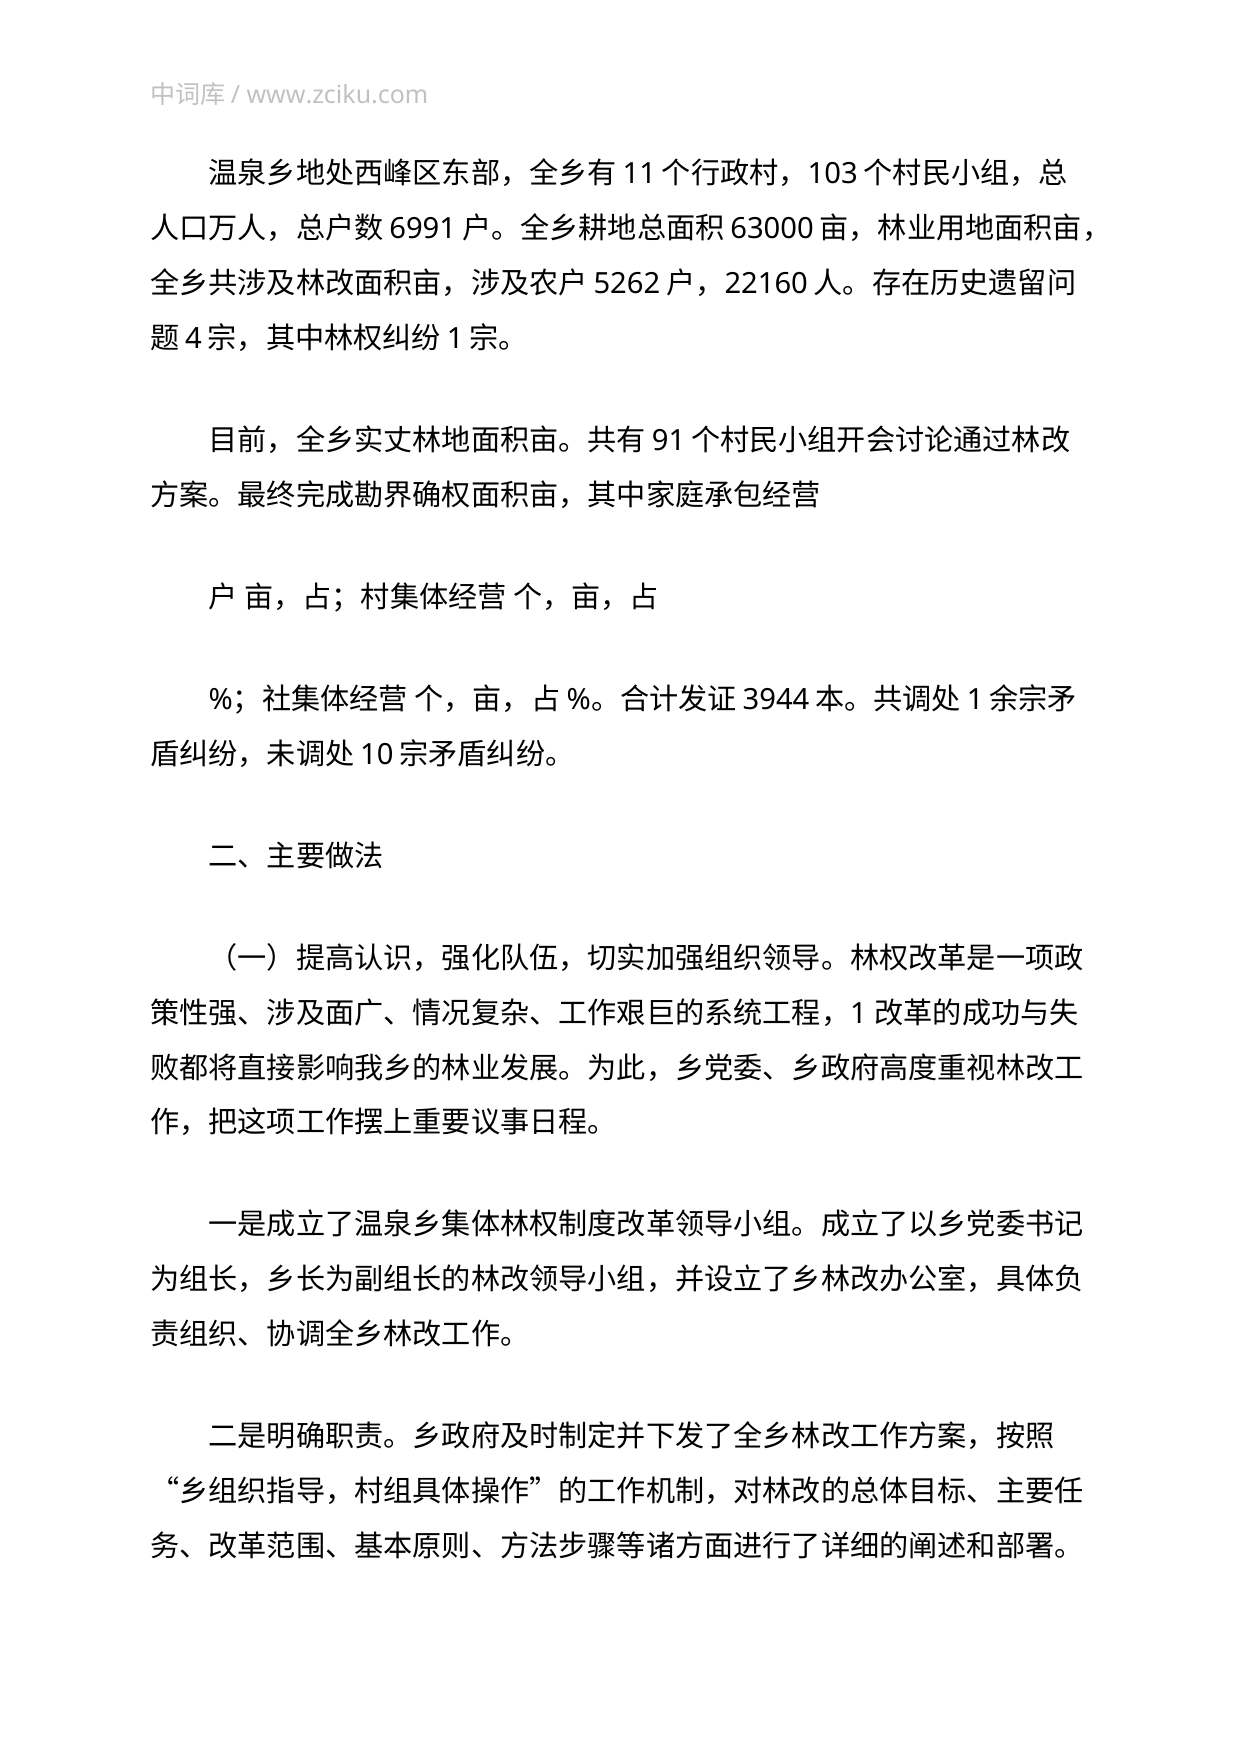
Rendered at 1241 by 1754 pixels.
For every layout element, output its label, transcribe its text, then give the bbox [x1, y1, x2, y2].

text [150, 1412, 1090, 1564]
text %；社集体经营 个，亩，占 %。合计发证3944本。共调处1余宗矛盾纠纷，未调处10宗矛盾纠纷。 [150, 676, 1090, 773]
text 二、主要做法 [150, 832, 1090, 875]
text 户 亩，占；村集体经营 个，亩，占 [150, 574, 1090, 616]
text 一是成立了温泉乡集体林权制度改革领导小组。成立了以乡党委书记为组长，乡长为副组长的林改领导小组，并设立了乡林改办公室，具体负责组织、协调全乡林改工作。 [150, 1201, 1090, 1353]
text 目前，全乡实丈林地面积亩。共有91个村民小组开会讨论通过林改方案。最终完成勘界确权面积亩，其中家庭承包经营 [150, 417, 1090, 514]
text 温泉乡地处西峰区东部，全乡有11个行政村，103个村民小组，总人口万人，总户数6991户。全乡耕地总面积63000亩，林业用地面积亩，全乡共涉及林改面积亩，涉及农户5262户，22160人。存在历史遗留问题4宗，其中林权纠纷1宗。 [150, 150, 1090, 357]
text （一）提高认识，强化队伍，切实加强组织领导。林权改革是一项政策性强、涉及面广、情况复杂、工作艰巨的系统工程，1 改革的成功与失败都将直接影响我乡的林业发展。为此，乡党委、乡政府高度重视林改工作，把这项工作摆上重要议事日程。 [150, 934, 1090, 1141]
